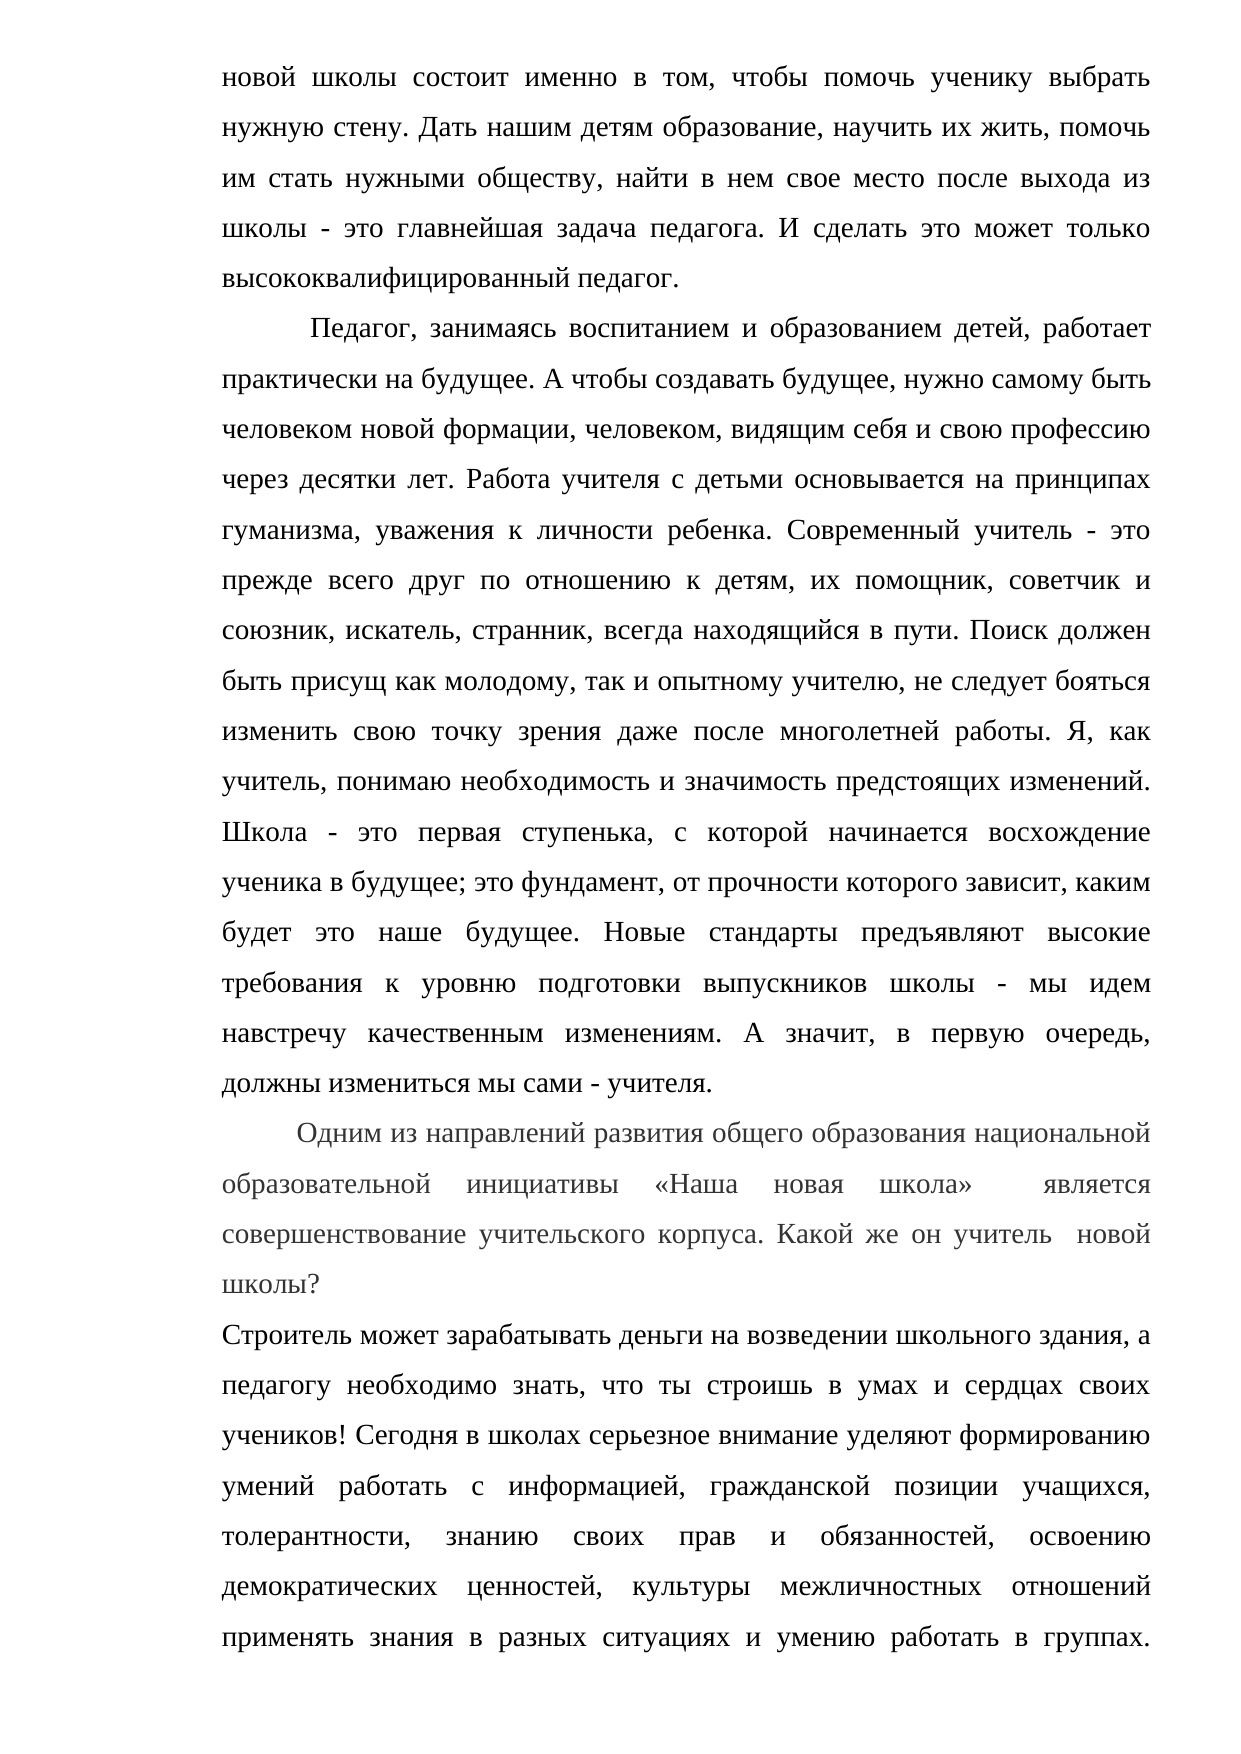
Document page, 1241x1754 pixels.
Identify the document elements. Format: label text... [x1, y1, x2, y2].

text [222, 1317, 1152, 1652]
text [222, 59, 1152, 294]
text Одним из направлений развития общего образования национальной образовательной инициативы «Наша новая школа» является совершенствование учительского корпуса. Какой же он учитель новой школы? [222, 1116, 1152, 1300]
text Педагог, занимаясь воспитанием и образованием детей, работает практически на будущее. А чтобы создавать будущее, нужно самому быть человеком новой формации, человеком, видящим себя и свою профессию через десятки лет. Работа учителя с детьми основывается на принципах гуманизма, уважения к личности ребенка. Современный учитель - это прежде всего друг по отношению к детям, их помощник, советчик и союзник, искатель, странник, всегда находящийся в пути. Поиск должен быть присущ как молодому, так и опытному учителю, не следует бояться изменить свою точку зрения даже после многолетней работы. Я, как учитель, понимаю необходимость и значимость предстоящих изменений. Школа - это первая ступенька, с которой начинается восхождение ученика в будущее; это фундамент, от прочности которого зависит, каким будет это наше будущее. Новые стандарты предъявляют высокие требования к уровню подготовки выпускников школы - мы идем навстречу качественным изменениям. А значит, в первую очередь, должны измениться мы сами - учителя. [222, 311, 1152, 1099]
